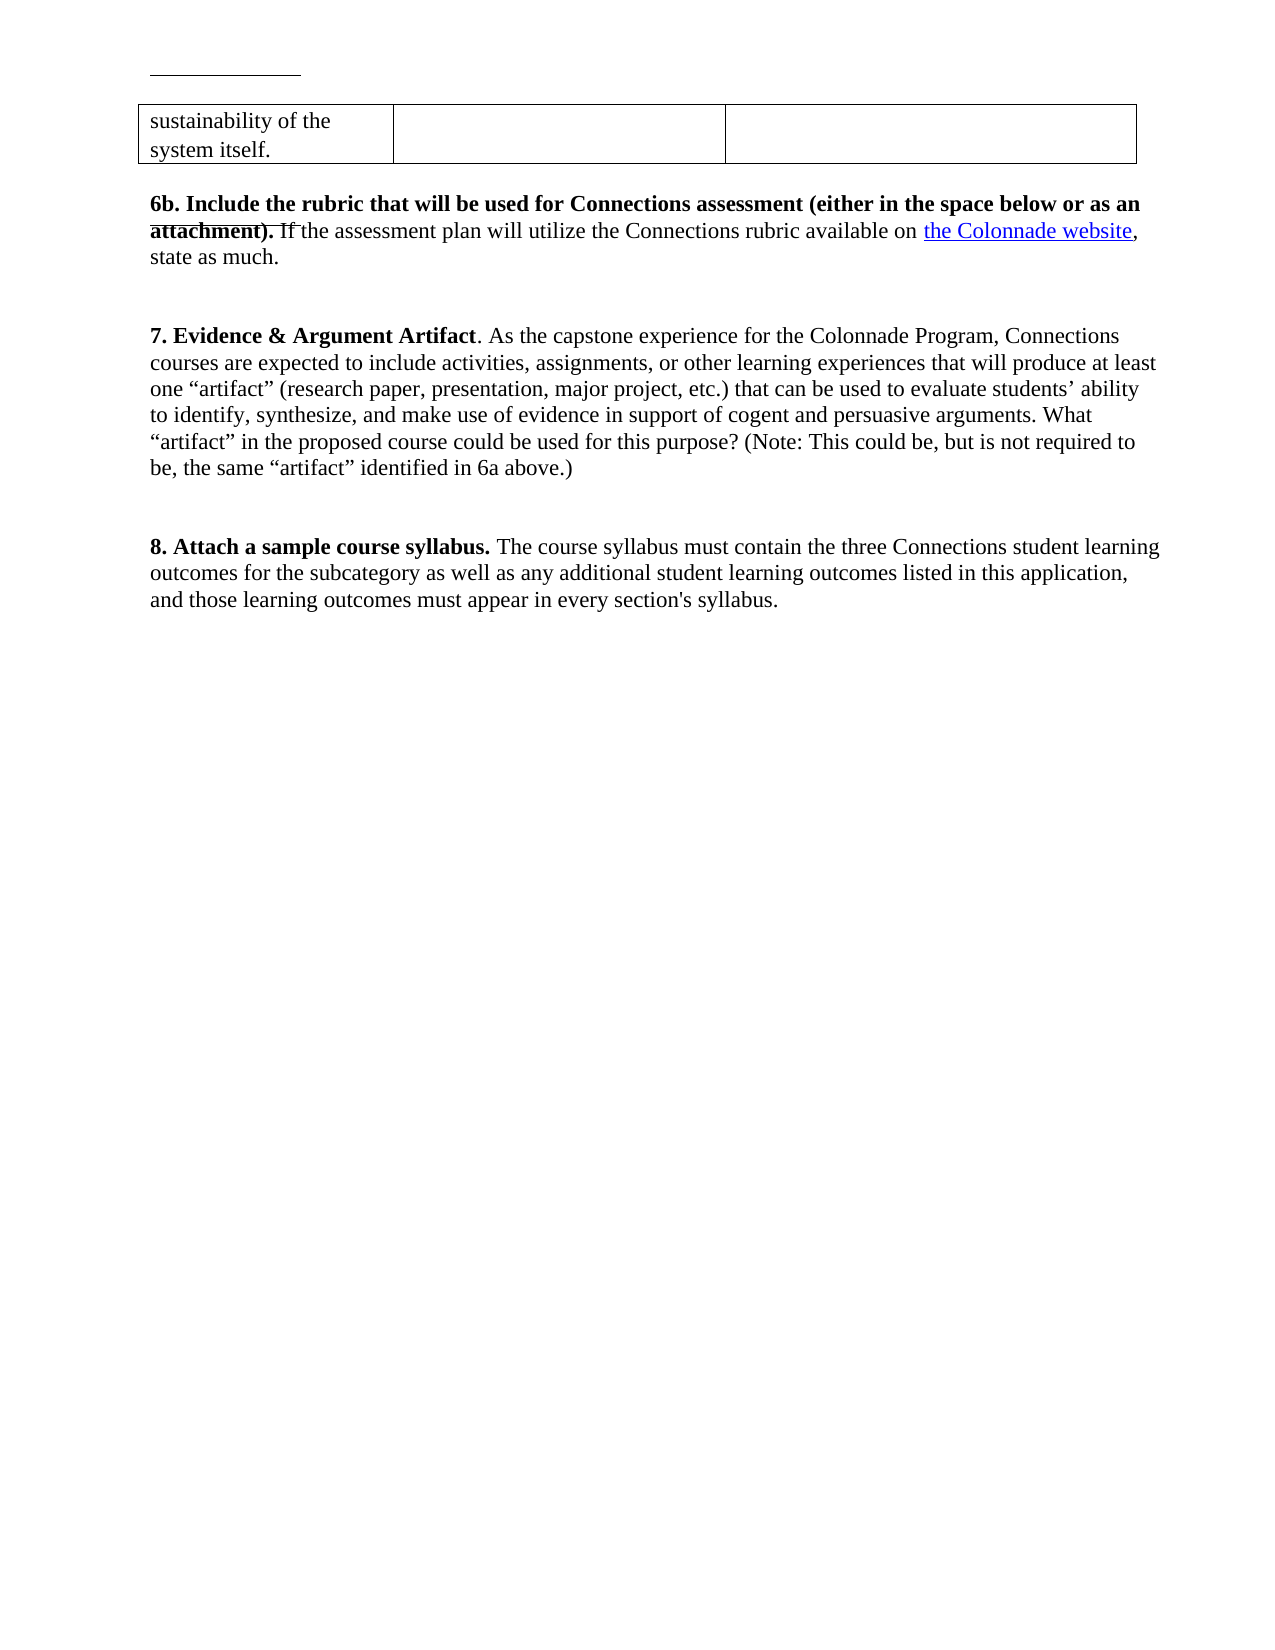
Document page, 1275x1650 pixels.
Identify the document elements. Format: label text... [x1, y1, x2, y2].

table_cell [394, 105, 725, 163]
text 8. Attach a sample course syllabus. The course syllabus must contain the three Connections student learning outcomes for the subcategory as well as any additional student learning outcomes listed in this application, and those learning outcomes must appear in every section's syllabus. [150, 533, 1162, 612]
text 6b. Include the rubric that will be used for Connections assessment (either in the space below or as an attachment). If the assessment plan will utilize the Connections rubric available on the Colonnade website, state as much. [150, 191, 1162, 269]
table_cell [139, 105, 393, 163]
text 7. Evidence & Argument Artifact. As the capstone experience for the Colonnade Program, Connections courses are expected to include activities, assignments, or other learning experiences that will produce at least one “artifact” (research paper, presentation, major project, etc.) that can be used to evaluate students’ ability to identify, synthesize, and make use of evidence in support of cogent and persuasive arguments. What “artifact” in the proposed course could be used for this purpose? (Note: This could be, but is not required to be, the same “artifact” identified in 6a above.) [150, 322, 1162, 480]
table_cell [726, 105, 1136, 163]
